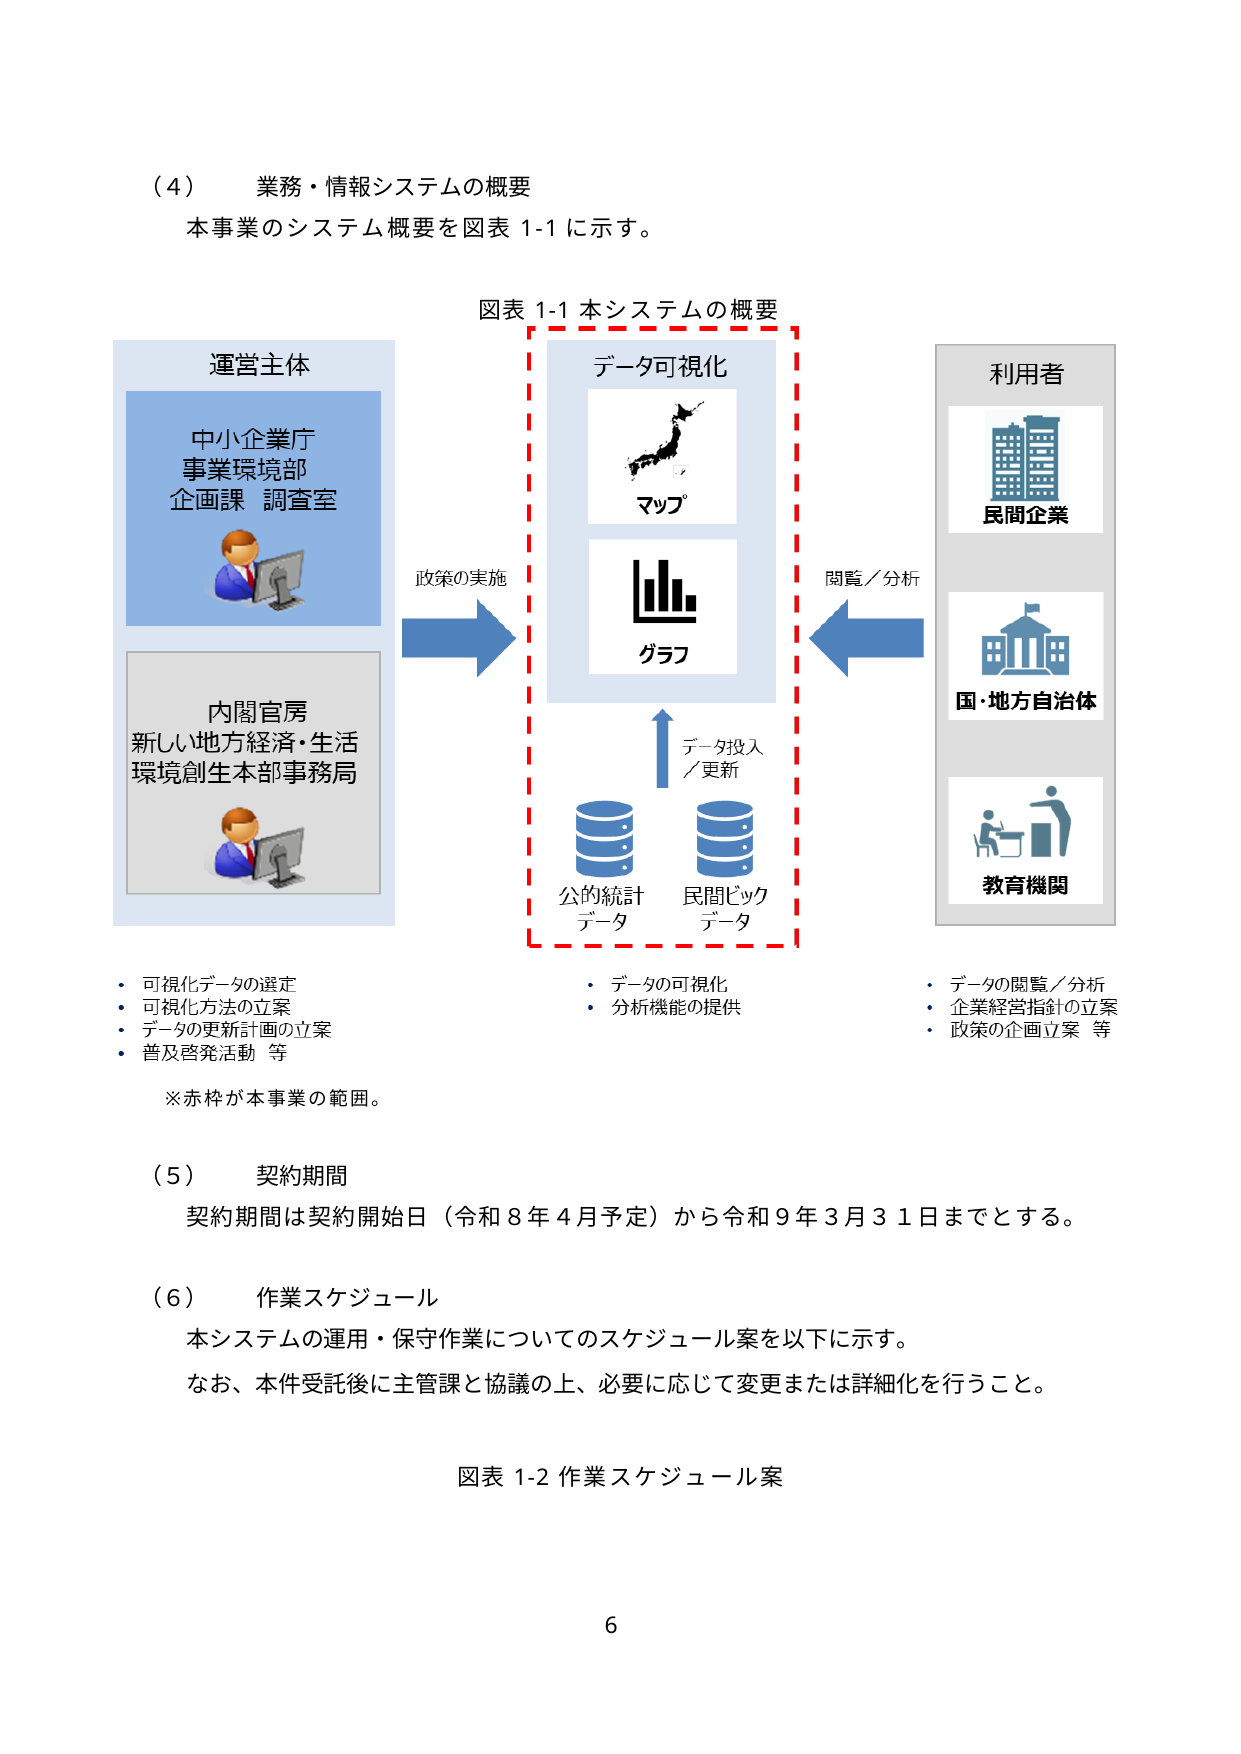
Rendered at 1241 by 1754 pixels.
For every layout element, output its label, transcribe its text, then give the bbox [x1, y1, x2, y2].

text 契約期間は契約開始日（令和８年４月予定）から令和９年３月３１日までとする。 [160, 1199, 1119, 1232]
list 作業スケジュール [139, 1279, 1151, 1313]
text 図表 1-2 作業スケジュール案 [176, 1458, 1065, 1492]
text 本システムの運用・保守作業についてのスケジュール案を以下に示す。 [160, 1321, 1121, 1354]
list 業務・情報システムの概要 [139, 169, 1151, 202]
text 本事業のシステム概要を図表 1-1に示す。 [160, 210, 1123, 243]
list 契約期間 [139, 1158, 1151, 1191]
picture [106, 326, 1129, 1076]
text なお、本件受託後に主管課と協議の上、必要に応じて変更または詳細化を行うこと。 [160, 1366, 1121, 1399]
text ※赤枠が本事業の範囲。 [165, 1083, 1123, 1111]
text 図表 1-1 本システムの概要 [106, 292, 1151, 325]
